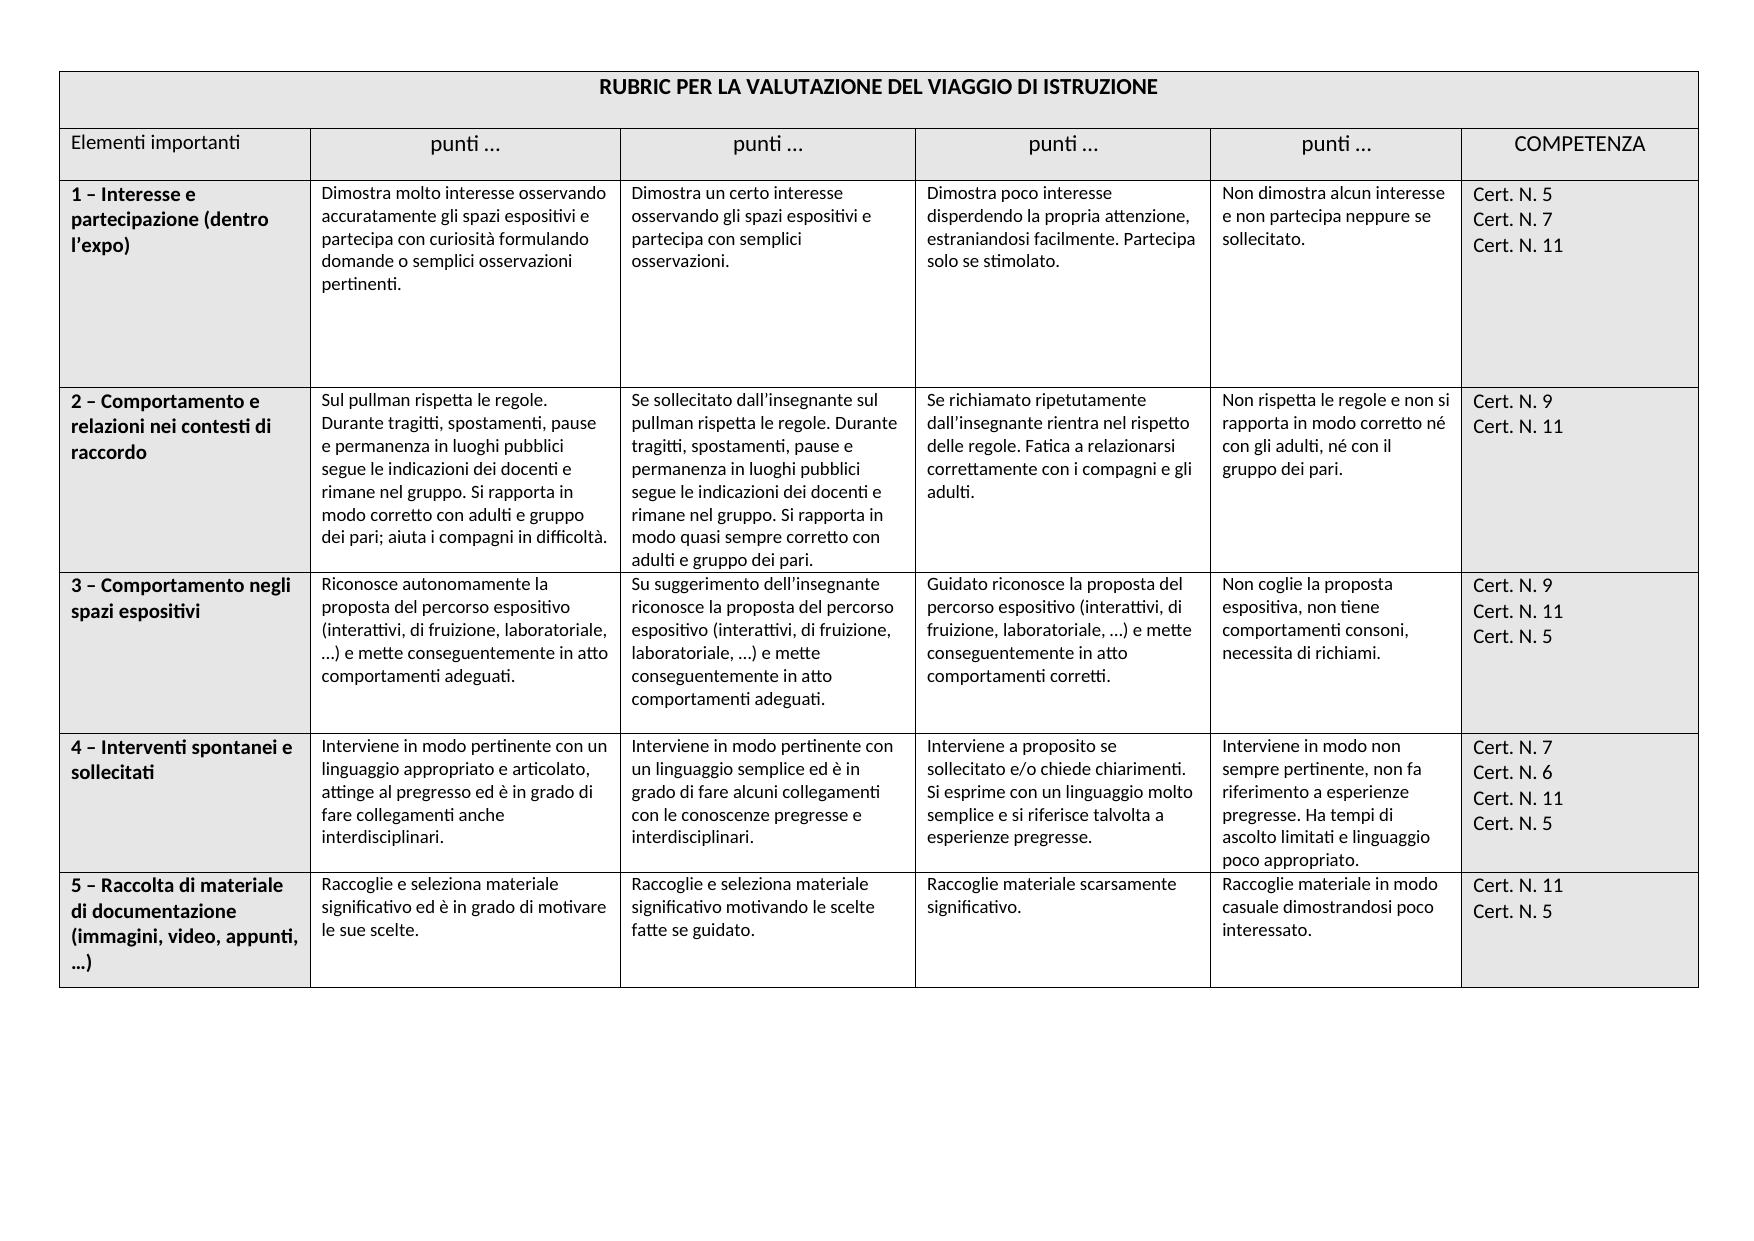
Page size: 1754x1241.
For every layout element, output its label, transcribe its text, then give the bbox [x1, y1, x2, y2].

table_cell Cert. N. 7 Cert. N. 6 Cert. N. 11 Cert. N. 5 [1462, 734, 1698, 872]
table_cell 5 – Raccolta di materiale di documentazione (immagini, video, appunti, …) [60, 873, 310, 987]
table_cell COMPETENZA [1462, 129, 1698, 180]
table_cell Raccoglie e seleziona materiale significativo ed è in grado di motivare le sue scelte. [311, 873, 620, 987]
table_cell Sul pullman rispetta le regole. Durante tragitti, spostamenti, pause e permanenza in luoghi pubblici segue le indicazioni dei docenti e rimane nel gruppo. Si rapporta in modo corretto con adulti e gruppo dei pari; aiuta i compagni in difficoltà. [311, 388, 620, 572]
table_cell Raccoglie e seleziona materiale significativo motivando le scelte fatte se guidato. [621, 873, 915, 987]
table_cell 4 – Interventi spontanei e sollecitati [60, 734, 310, 872]
table_cell Dimostra un certo interesse osservando gli spazi espositivi e partecipa con semplici osservazioni. [621, 181, 915, 387]
table_cell Se sollecitato dall’insegnante sul pullman rispetta le regole. Durante tragitti, spostamenti, pause e permanenza in luoghi pubblici segue le indicazioni dei docenti e rimane nel gruppo. Si rapporta in modo quasi sempre corretto con adulti e gruppo dei pari. [621, 388, 915, 572]
table_cell Raccoglie materiale in modo casuale dimostrandosi poco interessato. [1211, 873, 1461, 987]
table_cell Raccoglie materiale scarsamente significativo. [916, 873, 1210, 987]
table_cell Interviene in modo pertinente con un linguaggio semplice ed è in grado di fare alcuni collegamenti con le conoscenze pregresse e interdisciplinari. [621, 734, 915, 872]
table_cell Non dimostra alcun interesse e non partecipa neppure se sollecitato. [1211, 181, 1461, 387]
table_cell punti … [1211, 129, 1461, 180]
table_cell Non coglie la proposta espositiva, non tiene comportamenti consoni, necessita di richiami. [1211, 573, 1461, 733]
table_cell punti … [621, 129, 915, 180]
table_header RUBRIC PER LA VALUTAZIONE DEL VIAGGIO DI ISTRUZIONE [60, 72, 1698, 128]
table_cell punti … [311, 129, 620, 180]
table_cell Se richiamato ripetutamente dall’insegnante rientra nel rispetto delle regole. Fatica a relazionarsi correttamente con i compagni e gli adulti. [916, 388, 1210, 572]
table_cell Guidato riconosce la proposta del percorso espositivo (interattivi, di fruizione, laboratoriale, …) e mette conseguentemente in atto comportamenti corretti. [916, 573, 1210, 733]
table_cell Cert. N. 9 Cert. N. 11 [1462, 388, 1698, 572]
table_cell Interviene in modo pertinente con un linguaggio appropriato e articolato, attinge al pregresso ed è in grado di fare collegamenti anche interdisciplinari. [311, 734, 620, 872]
table_cell Dimostra poco interesse disperdendo la propria attenzione, estraniandosi facilmente. Partecipa solo se stimolato. [916, 181, 1210, 387]
table_cell Cert. N. 5 Cert. N. 7 Cert. N. 11 [1462, 181, 1698, 387]
table_cell Dimostra molto interesse osservando accuratamente gli spazi espositivi e partecipa con curiosità formulando domande o semplici osservazioni pertinenti. [311, 181, 620, 387]
table_cell punti … [916, 129, 1210, 180]
table_cell Riconosce autonomamente la proposta del percorso espositivo (interattivi, di fruizione, laboratoriale, …) e mette conseguentemente in atto comportamenti adeguati. [311, 573, 620, 733]
table_cell 2 – Comportamento e relazioni nei contesti di raccordo [60, 388, 310, 572]
table_cell 1 – Interesse e partecipazione (dentro l’expo) [60, 181, 310, 387]
table_cell Elementi importanti [60, 129, 310, 180]
table_cell Cert. N. 11 Cert. N. 5 [1462, 873, 1698, 987]
table_cell Su suggerimento dell’insegnante riconosce la proposta del percorso espositivo (interattivi, di fruizione, laboratoriale, …) e mette conseguentemente in atto comportamenti adeguati. [621, 573, 915, 733]
table_cell Interviene in modo non sempre pertinente, non fa riferimento a esperienze pregresse. Ha tempi di ascolto limitati e linguaggio poco appropriato. [1211, 734, 1461, 872]
table_cell 3 – Comportamento negli spazi espositivi [60, 573, 310, 733]
table_cell Cert. N. 9 Cert. N. 11 Cert. N. 5 [1462, 573, 1698, 733]
table_cell Non rispetta le regole e non si rapporta in modo corretto né con gli adulti, né con il gruppo dei pari. [1211, 388, 1461, 572]
table_cell Interviene a proposito se sollecitato e/o chiede chiarimenti. Si esprime con un linguaggio molto semplice e si riferisce talvolta a esperienze pregresse. [916, 734, 1210, 872]
